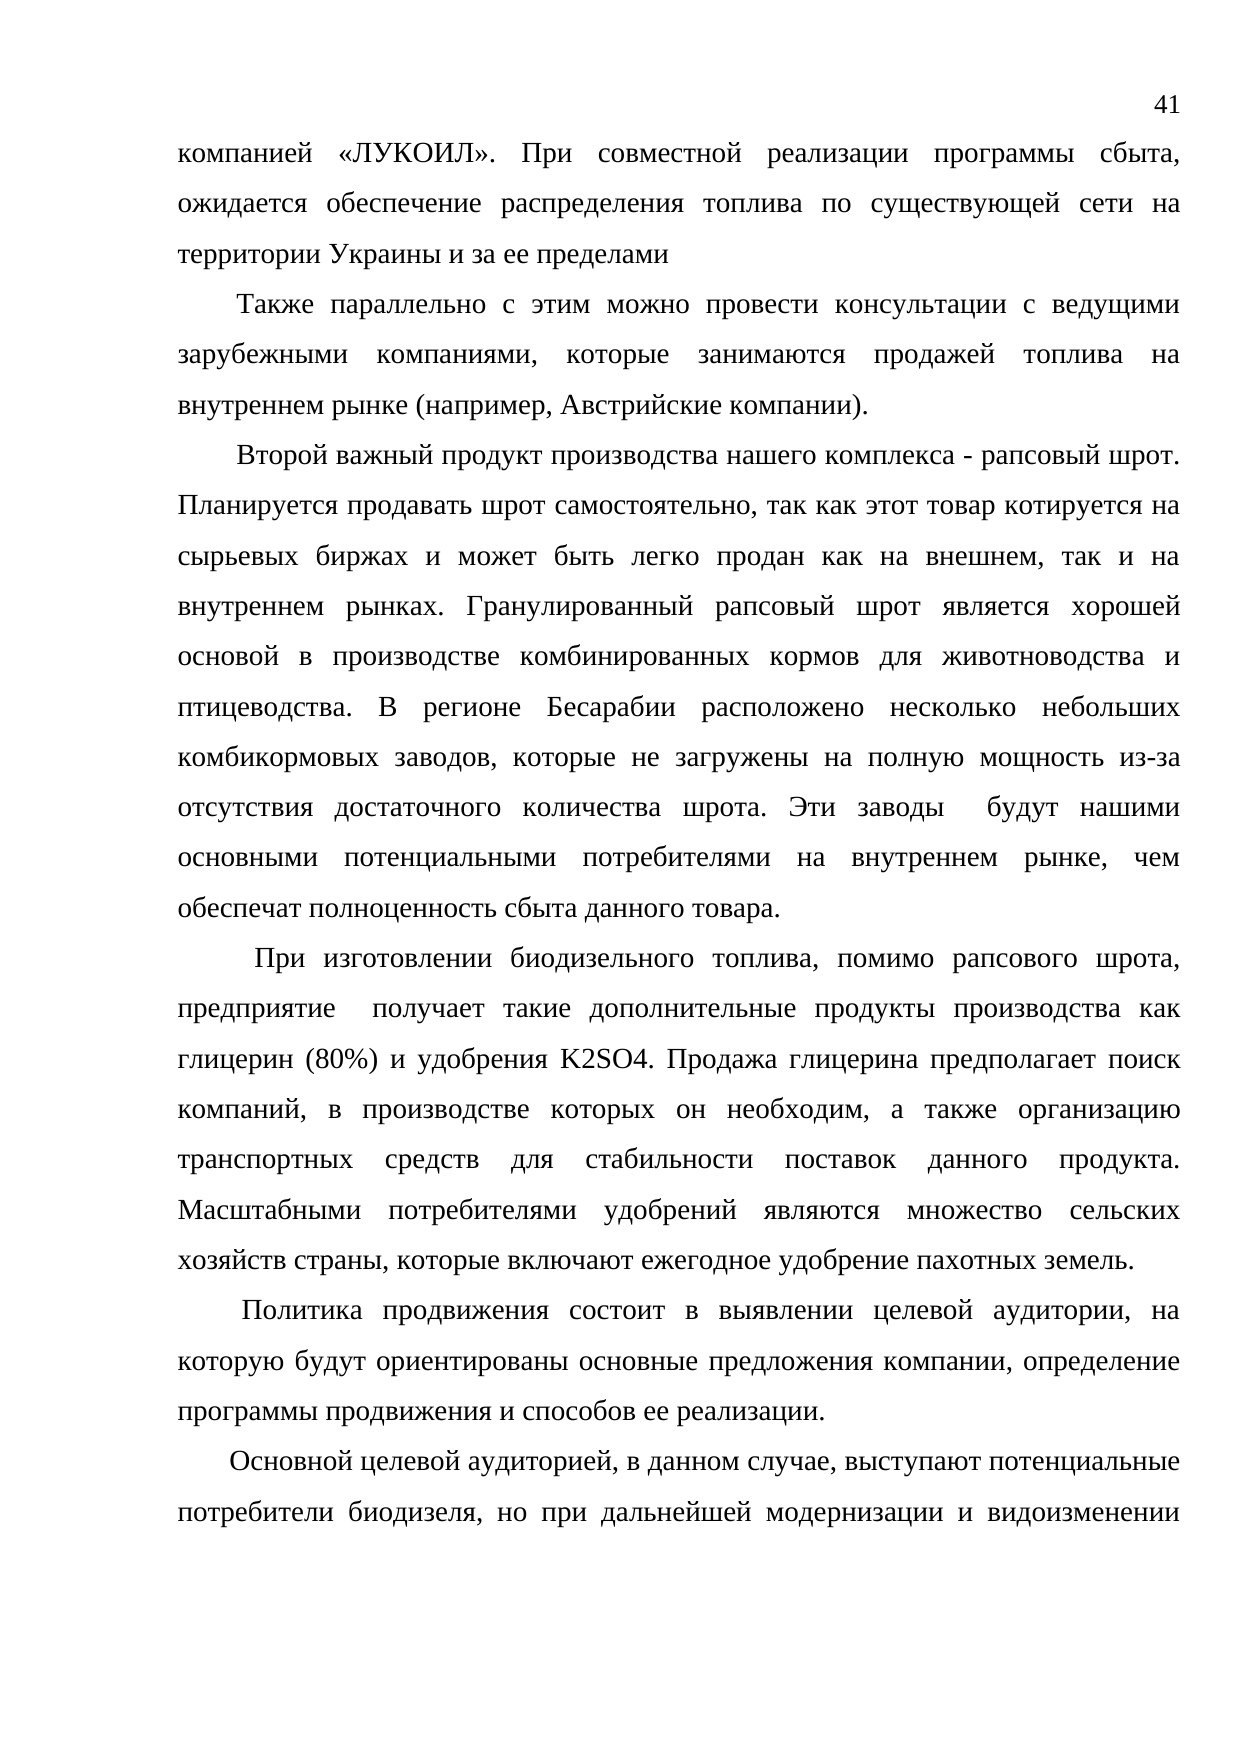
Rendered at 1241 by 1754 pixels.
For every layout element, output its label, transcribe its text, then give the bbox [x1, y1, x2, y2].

text Второй важный продукт производства нашего комплекса - рапсовый шрот. Планируется продавать шрот самостоятельно, так как этот товар котируется на сырьевых биржах и может быть легко продан как на внешнем, так и на внутреннем рынках. Гранулированный рапсовый шрот является хорошей основой в производстве комбинированных кормов для животноводства и птицеводства. В регионе Бесарабии расположено несколько небольших комбикормовых заводов, которые не загружены на полную мощность из-за отсутствия достаточного количества шрота. Эти заводы будут нашими основными потенциальными потребителями на внутреннем рынке, чем обеспечат полноценность сбыта данного товара. [177, 437, 1181, 923]
text При изготовлении биодизельного топлива, помимо рапсового шрота, предприятие получает такие дополнительные продукты производства как глицерин (80%) и удобрения K2SO4. Продажа глицерина предполагает поиск компаний, в производстве которых он необходим, а также организацию транспортных средств для стабильности поставок данного продукта. Масштабными потребителями удобрений являются множество сельских хозяйств страны, которые включают ежегодное удобрение пахотных земель. [177, 940, 1181, 1276]
text Также параллельно с этим можно провести консультации с ведущими зарубежными компаниями, которые занимаются продажей топлива на внутреннем рынке (например, Австрийские компании). [177, 286, 1181, 420]
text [177, 1443, 1181, 1527]
text Политика продвижения состоит в выявлении целевой аудитории, на которую будут ориентированы основные предложения компании, определение программы продвижения и способов ее реализации. [177, 1292, 1181, 1427]
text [177, 135, 1181, 269]
